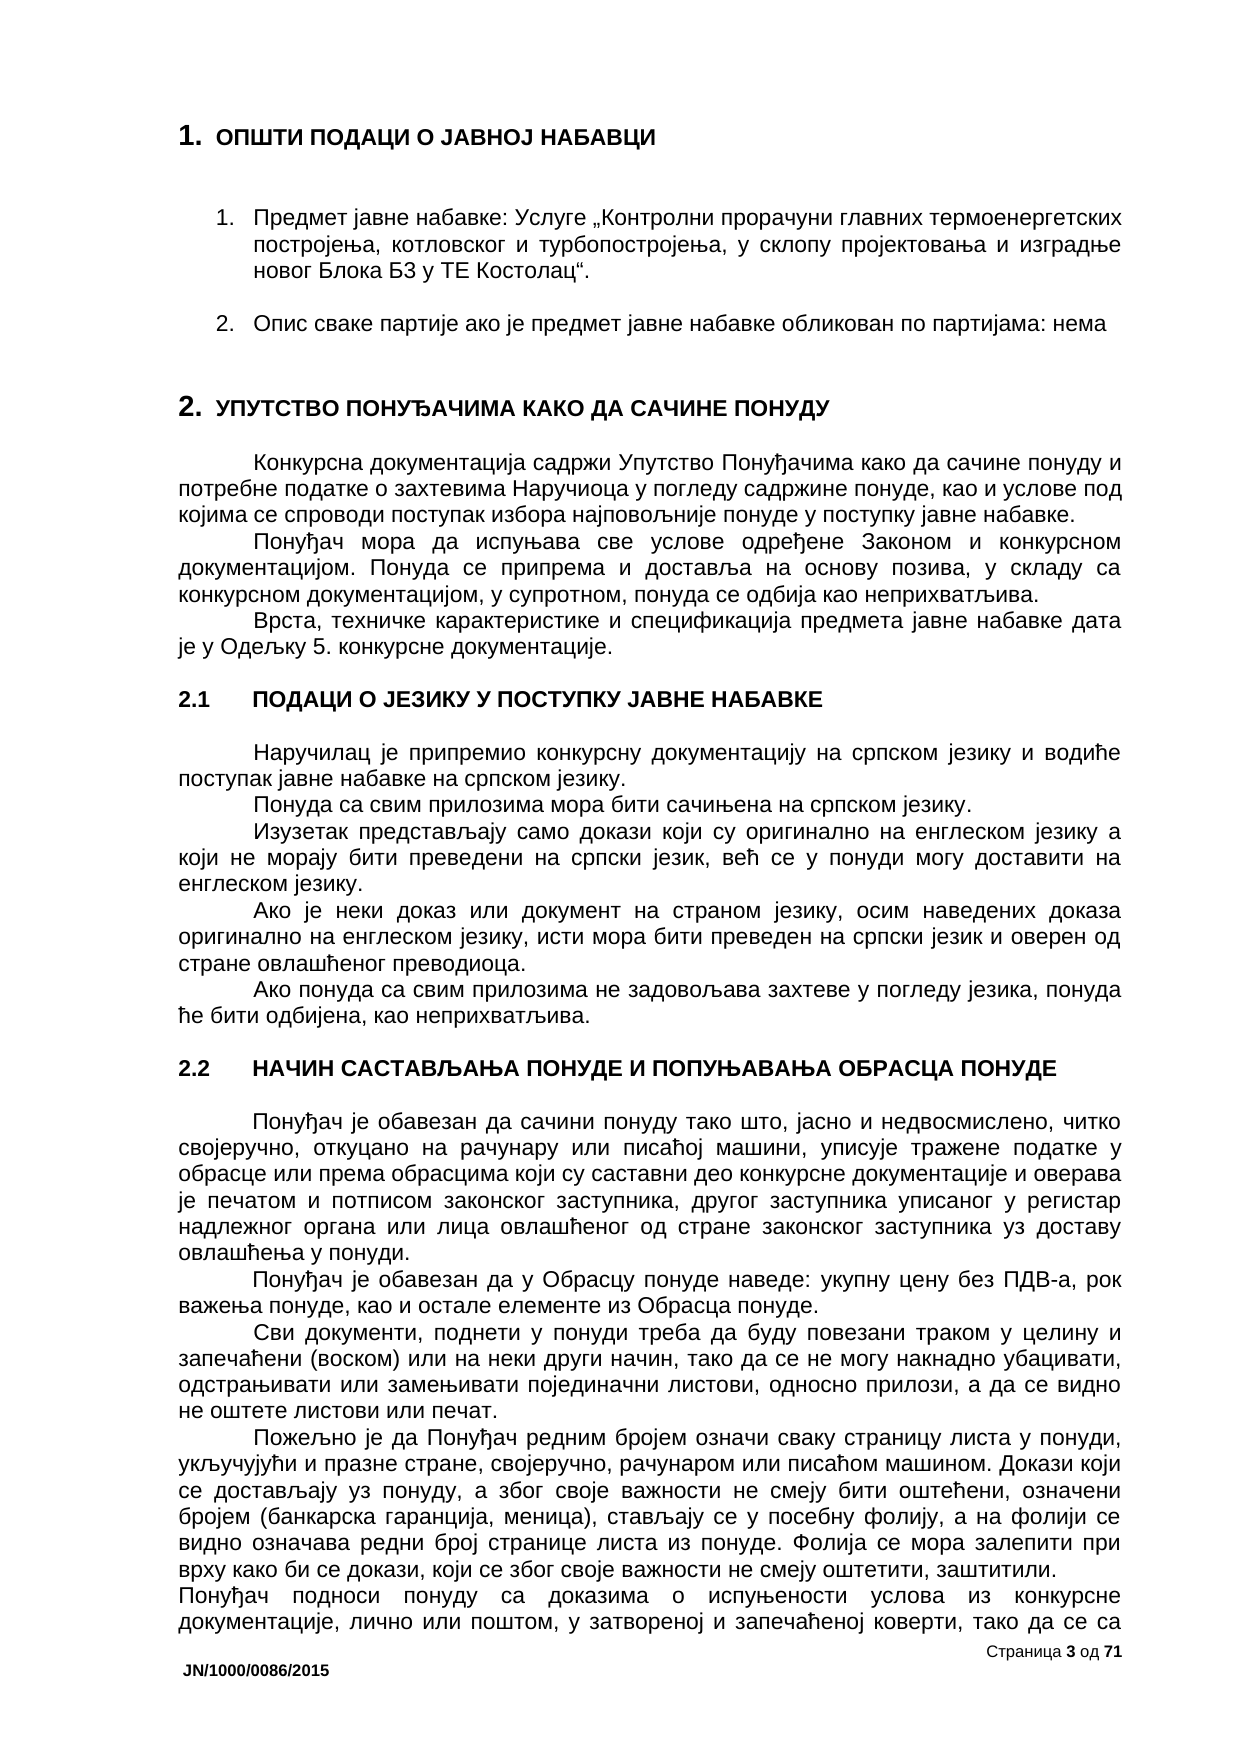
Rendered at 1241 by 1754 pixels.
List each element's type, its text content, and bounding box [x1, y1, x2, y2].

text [178, 1582, 1122, 1635]
list Предмет јавне набавке: Услуге „Контролни прорачуни главних термоенергетских постројења, котловског и турбопостројења, у склопу пројектовања и изградње новог Блока Б3 у ТЕ Костолац“. [216, 204, 1122, 283]
text Понуда са свим прилозима мора бити сачињена на српском језику. [178, 791, 1122, 818]
subtitle 2.2 НАЧИН САСТАВЉАЊА ПОНУДЕ И ПОПУЊАВАЊА ОБРАСЦА ПОНУДЕ [178, 1055, 1122, 1081]
text Пожељно је да Понуђач редним бројем означи сваку страницу листа у понуди, укључујући и празне стране, својеручно, рачунаром или писаћом машином. Докази који се достављају уз понуду, а због своје важности не смеју бити оштећени, означени бројем (банкарска гаранција, меница), стављају се у посебну фолију, а на фолији се видно означава редни број странице листа из понуде. Фолија се мора залепити при врху како би се докази, који се због своје важности не смеју оштетити, заштитили. [178, 1424, 1122, 1582]
text Понуђач је обавезан да у Обрасцу понуде наведе: укупну цену без ПДВ-а, рок важења понуде, као и остале елементе из Обрасца понуде. [178, 1266, 1122, 1318]
text Ако понуда са свим прилозима не задовољава захтеве у погледу језика, понуда ће бити одбијена, као неприхватљива. [178, 976, 1122, 1028]
subtitle УПУТСТВО ПОНУЂАЧИМА КАКО ДА САЧИНЕ ПОНУДУ [178, 389, 1122, 422]
text Ако је неки доказ или документ на страном језику, осим наведених доказа оригинално на енглеском језику, исти мора бити преведен на српски језик и оверен од стране овлашћеног преводиоца. [178, 897, 1122, 976]
subtitle 2.1 ПОДАЦИ О ЈЕЗИКУ У ПОСТУПКУ ЈАВНЕ НАБАВКЕ [178, 686, 1122, 712]
text Понуђач мора да испуњава све услове одређене Законом и конкурсном документацијом. Понуда се припрема и доставља на основу позива, у складу са конкурсном документацијом, у супротном, понуда се одбија као неприхватљива. [178, 528, 1122, 607]
list Опис сваке партије ако је предмет јавне набавке обликован по партијама: нема [216, 310, 1122, 336]
text Сви документи, поднети у понуди треба да буду повезани траком у целину и запечаћени (воском) или на неки други начин, тако да се не могу накнадно убацивати, одстрањивати или замењивати појединачни листови, односно прилози, а да се видно не оштете листови или печат. [178, 1318, 1122, 1424]
text Понуђач је обавезан да сачини понуду тако што, јасно и недвосмислено, читко својеручно, откуцано на рачунару или писаћој машини, уписује тражене податке у обрасце или према обрасцима који су саставни део конкурсне документације и оверава је печатом и потписом законског заступника, другог заступника уписаног у регистар надлежног органа или лица овлашћеног од стране законског заступника уз доставу овлашћења у понуди. [178, 1108, 1122, 1266]
text Конкурсна документација садржи Упутство Понуђачима како да сачине понуду и потребне податке о захтевима Наручиоца у погледу садржине понуде, као и услове под којима се спроводи поступак избора најповољније понуде у поступку јавне набавке. [178, 449, 1122, 528]
text Врста, техничке карактеристике и спецификација предмета јавне набавке дата је у Одељку 5. конкурсне документације. [178, 607, 1122, 659]
subtitle ОПШТИ ПОДАЦИ О ЈАВНОЈ НАБАВЦИ [178, 118, 1122, 152]
text Наручилац је припремио конкурсну документацију на српском језику и водиће поступак јавне набавке на српском језику. [178, 739, 1122, 791]
text Изузетак представљају само докази који су оригинално на енглеском језику а који не морају бити преведени на српски језик, већ се у понуди могу доставити на енглеском језику. [178, 818, 1122, 897]
